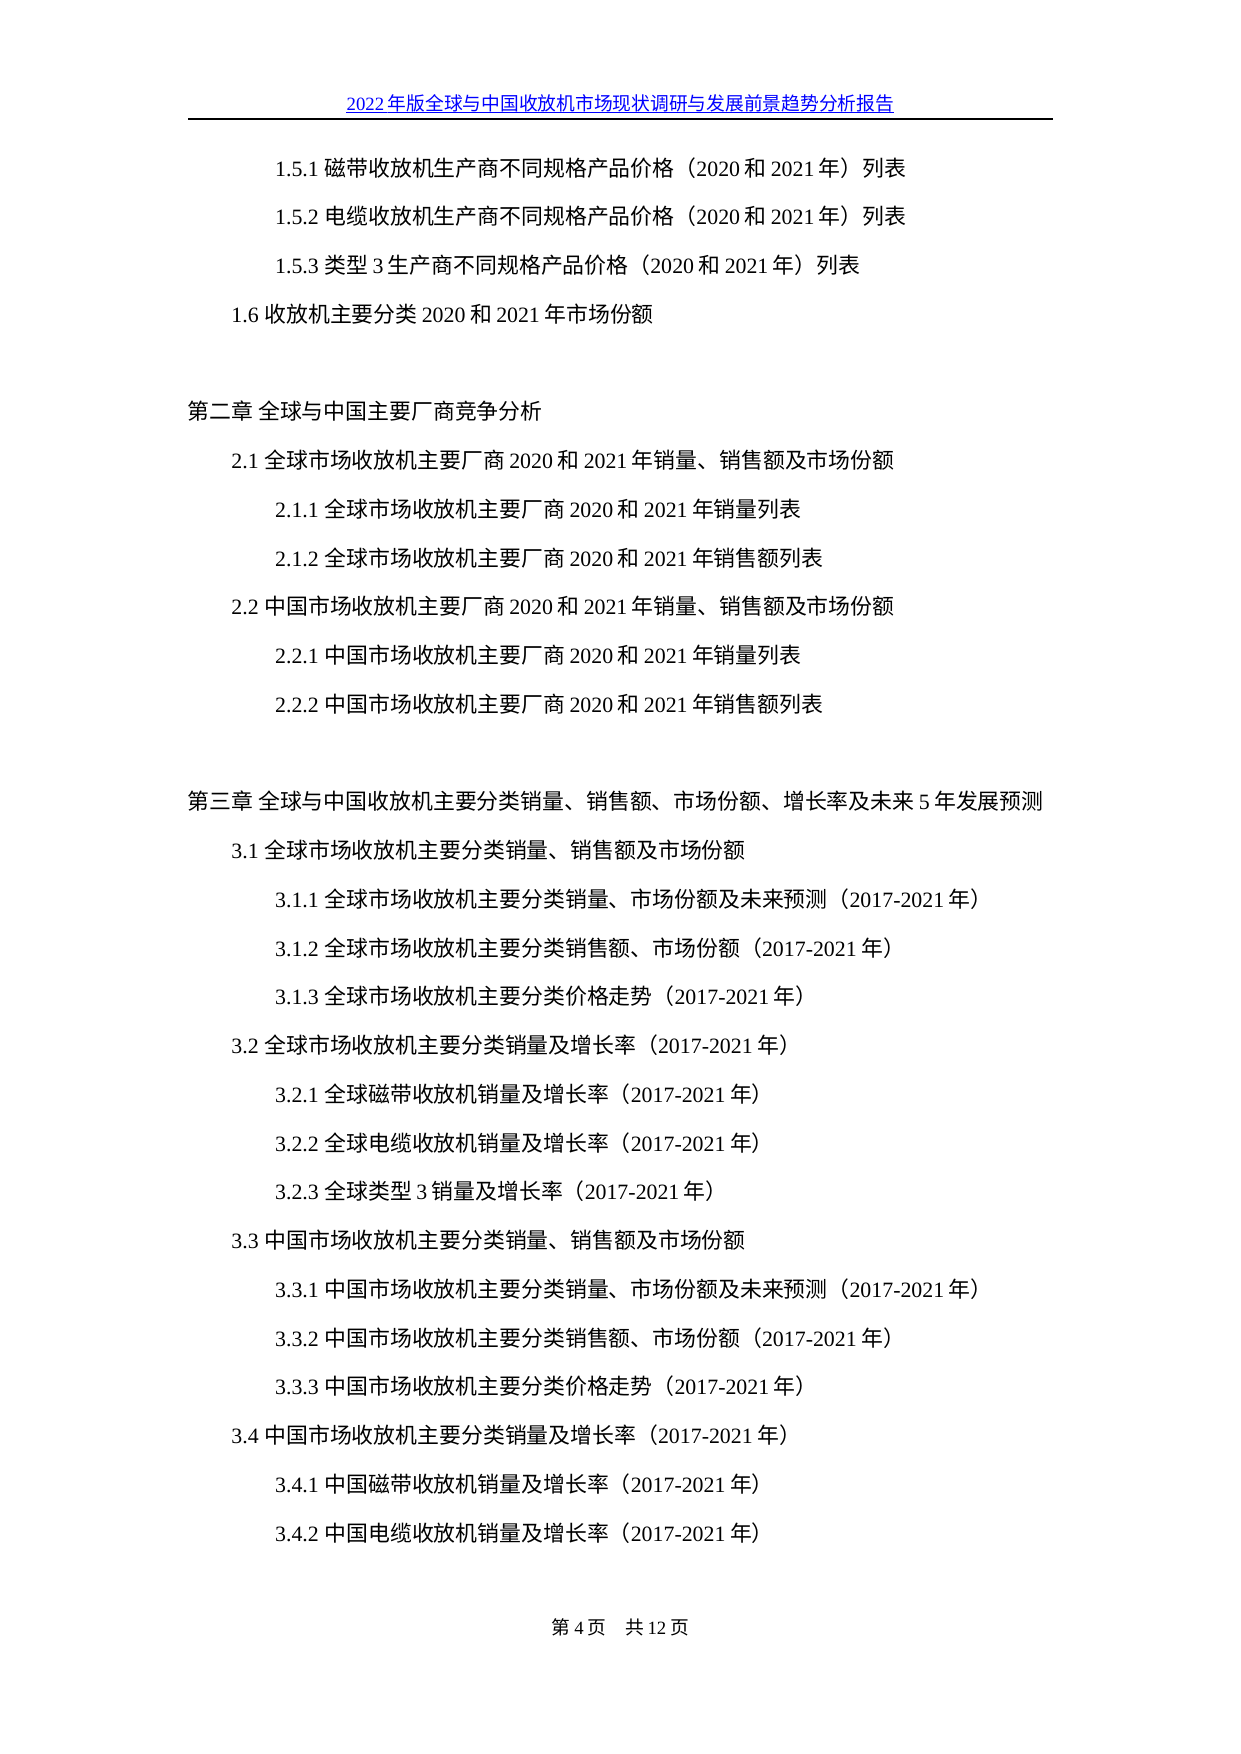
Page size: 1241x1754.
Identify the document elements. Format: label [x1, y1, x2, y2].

text [187, 150, 1053, 1548]
